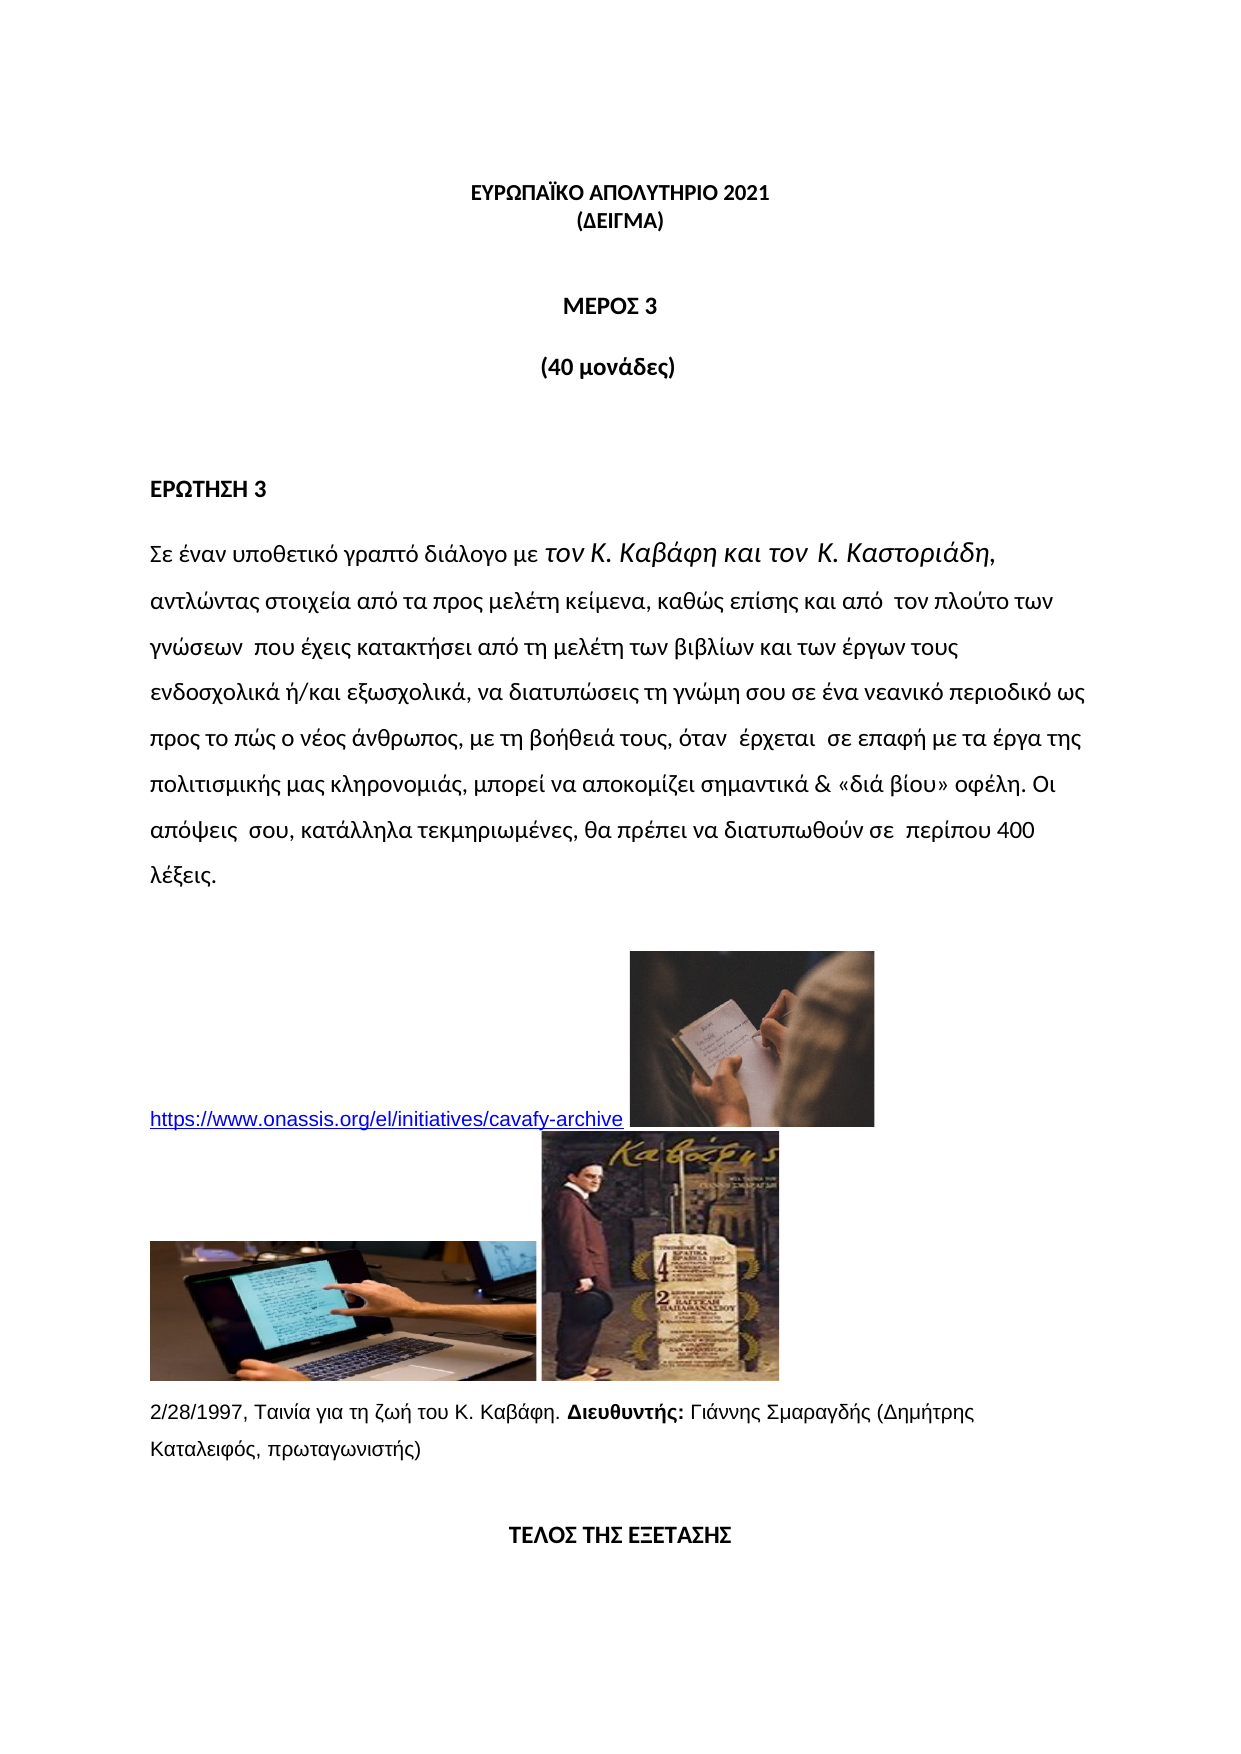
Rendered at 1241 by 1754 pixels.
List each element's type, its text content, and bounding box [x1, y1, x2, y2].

text (40 μονάδες) [150, 351, 1090, 382]
text ΕΡΩΤΗΣΗ 3 [150, 473, 1090, 504]
text (ΔΕΙΓΜΑ) [150, 206, 1090, 234]
text 2/28/1997, Ταινία για τη ζωή του Κ. Καβάφη. Διευθυντής: Γιάννης Σμαραγδής (Δημήτρης Καταλειφός, πρωταγωνιστής) [150, 1386, 1090, 1461]
text ΕΥΡΩΠΑΪΚΟ ΑΠΟΛΥΤΗΡΙΟ 2021 [150, 178, 1090, 206]
text Σε έναν υποθετικό γραπτό διάλογο με τον Κ. Καβάφη και τον Κ. Καστοριάδη, αντλώντας στοιχεία από τα προς μελέτη κείμενα, καθώς επίσης και από τον πλούτο των γνώσεων που έχεις κατακτήσει από τη μελέτη των βιβλίων και των έργων τους ενδοσχολικά ή/και εξωσχολικά, να διατυπώσεις τη γνώμη σου σε ένα νεανικό περιοδικό ως προς το πώς ο νέος άνθρωπος, με τη βοήθειά τους, όταν έρχεται σε επαφή με τα έργα της πολιτισμικής μας κληρονομιάς, μπορεί να αποκομίζει σημαντικά & «διά βίου» οφέλη. Οι απόψεις σου, κατάλληλα τεκμηριωμένες, θα πρέπει να διατυπωθούν σε περίπου 400 λέξεις. [150, 534, 1090, 890]
text ΜΕΡΟΣ 3 [150, 290, 1090, 321]
picture [541, 1131, 780, 1381]
text ΤΕΛΟΣ ΤΗΣ ΕΞΕΤΑΣΗΣ [150, 1519, 1090, 1550]
picture [629, 951, 875, 1127]
picture [150, 1241, 537, 1381]
